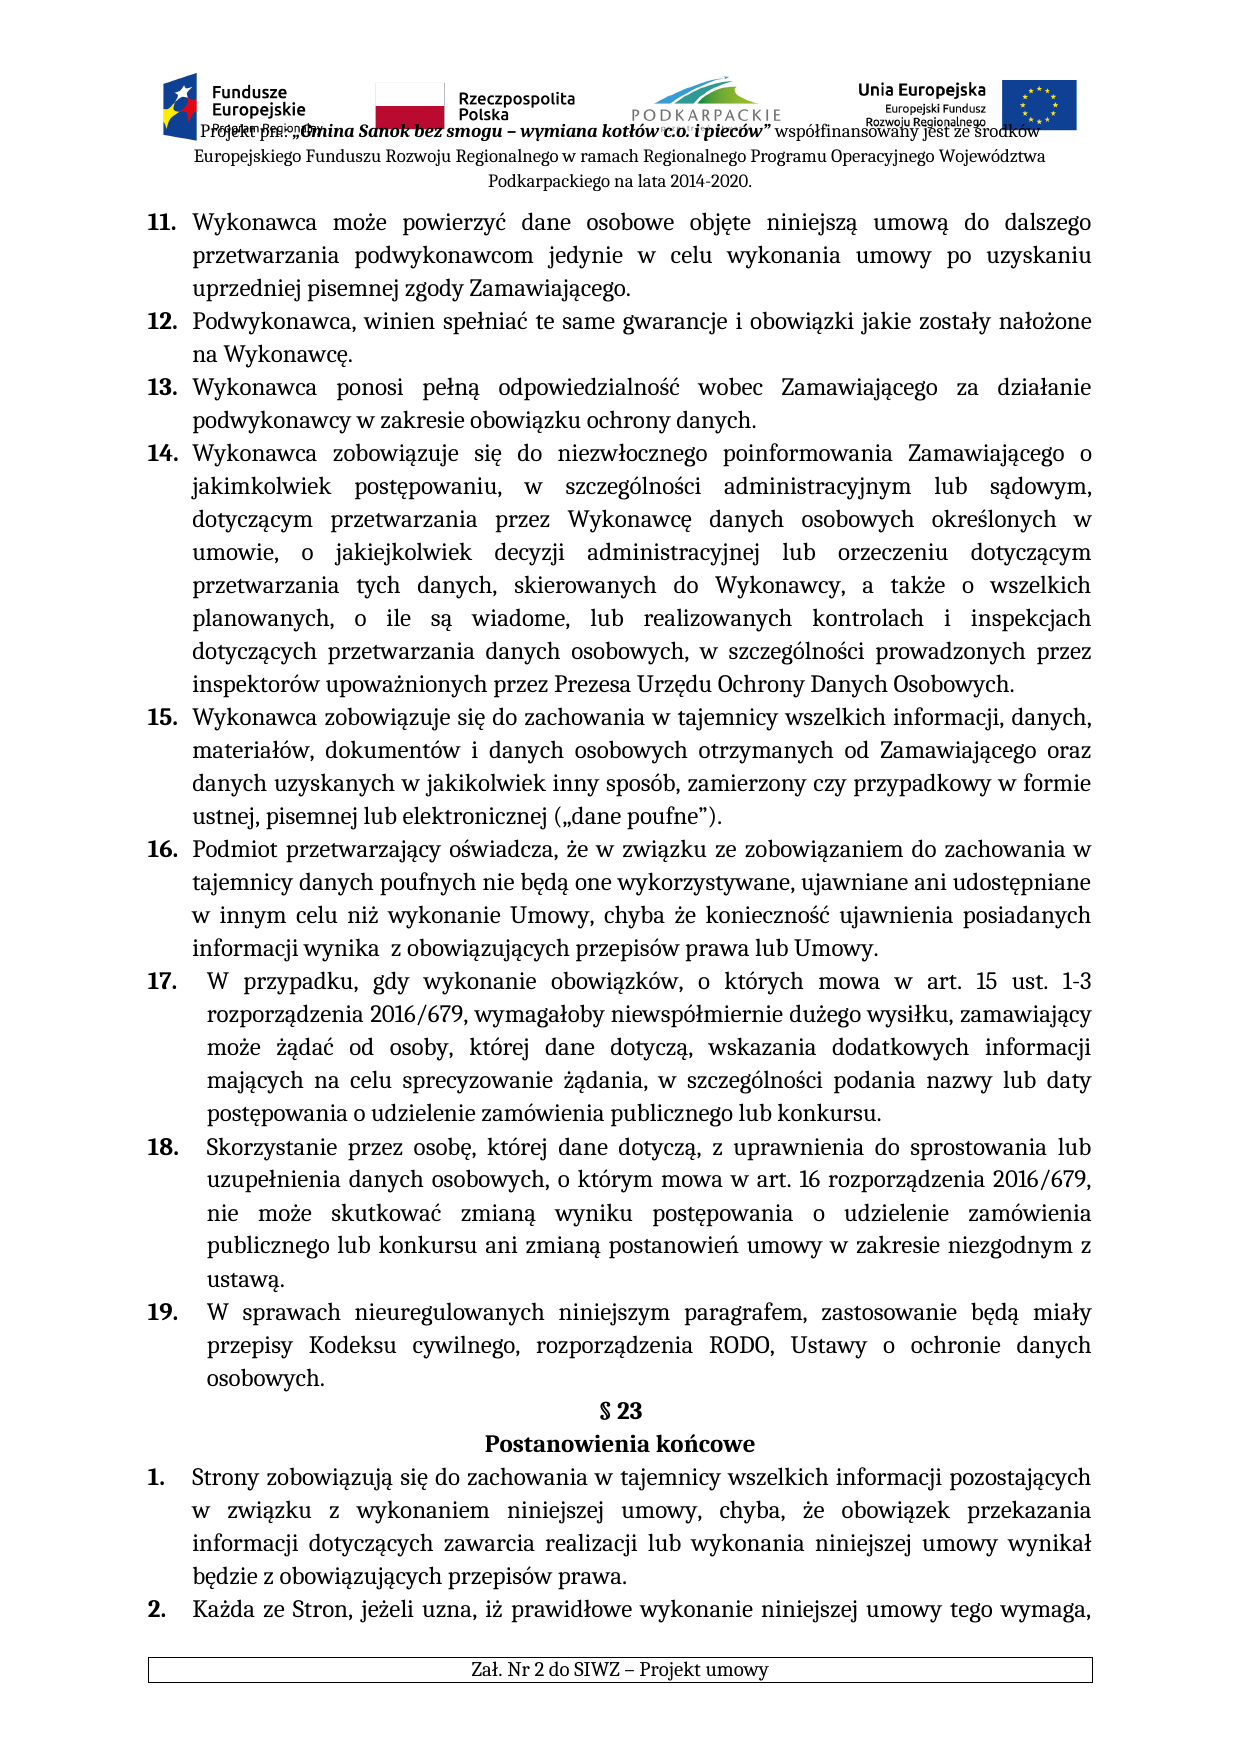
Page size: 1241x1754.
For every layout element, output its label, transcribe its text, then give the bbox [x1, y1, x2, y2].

list Wykonawca zobowiązuje się do niezwłocznego poinformowania Zamawiającego o jakimkolwiek postępowaniu, w szczególności administracyjnym lub sądowym, dotyczącym przetwarzania przez Wykonawcę danych osobowych określonych w umowie, o jakiejkolwiek decyzji administracyjnej lub orzeczeniu dotyczącym przetwarzania tych danych, skierowanych do Wykonawcy, a także o wszelkich planowanych, o ile są wiadome, lub realizowanych kontrolach i inspekcjach dotyczących przetwarzania danych osobowych, w szczególności prowadzonych przez inspektorów upoważnionych przez Prezesa Urzędu Ochrony Danych Osobowych. [148, 439, 1093, 699]
list W przypadku, gdy wykonanie obowiązków, o których mowa w art. 15 ust. 1-3 rozporządzenia 2016/679, wymagałoby niewspółmiernie dużego wysiłku, zamawiający może żądać od osoby, której dane dotyczą, wskazania dodatkowych informacji mających na celu sprecyzowanie żądania, w szczególności podania nazwy lub daty postępowania o udzielenie zamówienia publicznego lub konkursu. [148, 967, 1093, 1128]
list Wykonawca ponosi pełną odpowiedzialność wobec Zamawiającego za działanie podwykonawcy w zakresie obowiązku ochrony danych. [148, 373, 1093, 435]
picture [842, 62, 1094, 147]
text Postanowienia końcowe [148, 1429, 1093, 1458]
picture [612, 56, 800, 152]
list Wykonawca może powierzyć dane osobowe objęte niniejszą umową do dalszego przetwarzania podwykonawcom jedynie w celu wykonania umowy po uzyskaniu uprzedniej pisemnej zgody Zamawiającego. [148, 208, 1093, 303]
list Wykonawca zobowiązuje się do zachowania w tajemnicy wszelkich informacji, danych, materiałów, dokumentów i danych osobowych otrzymanych od Zamawiającego oraz danych uzyskanych w jakikolwiek inny sposób, zamierzony czy przypadkowy w formie ustnej, pisemnej lub elektronicznej („dane poufne”). [148, 703, 1093, 831]
text § 23 [148, 1397, 1093, 1425]
list Strony zobowiązują się do zachowania w tajemnicy wszelkich informacji pozostających w związku z wykonaniem niniejszej umowy, chyba, że obowiązek przekazania informacji dotyczących zawarcia realizacji lub wykonania niniejszej umowy wynikał będzie z obowiązujących przepisów prawa. [148, 1463, 1093, 1590]
list W sprawach nieuregulowanych niniejszym paragrafem, zastosowanie będą miały przepisy Kodeksu cywilnego, rozporządzenia RODO, Ustawy o ochronie danych osobowych. [148, 1297, 1093, 1392]
list Podmiot przetwarzający oświadcza, że w związku ze zobowiązaniem do zachowania w tajemnicy danych poufnych nie będą one wykorzystywane, ujawniane ani udostępniane w innym celu niż wykonanie Umowy, chyba że konieczność ujawnienia posiadanych informacji wynika z obowiązujących przepisów prawa lub Umowy. [148, 835, 1093, 963]
picture [147, 56, 339, 157]
picture [360, 67, 590, 145]
list Skorzystanie przez osobę, której dane dotyczą, z uprawnienia do sprostowania lub uzupełnienia danych osobowych, o którym mowa w art. 16 rozporządzenia 2016/679, nie może skutkować zmianą wyniku postępowania o udzielenie zamówienia publicznego lub konkursu ani zmianą postanowień umowy w zakresie niezgodnym z ustawą. [148, 1132, 1093, 1293]
list Podwykonawca, winien spełniać te same gwarancje i obowiązki jakie zostały nałożone na Wykonawcę. [148, 307, 1093, 369]
